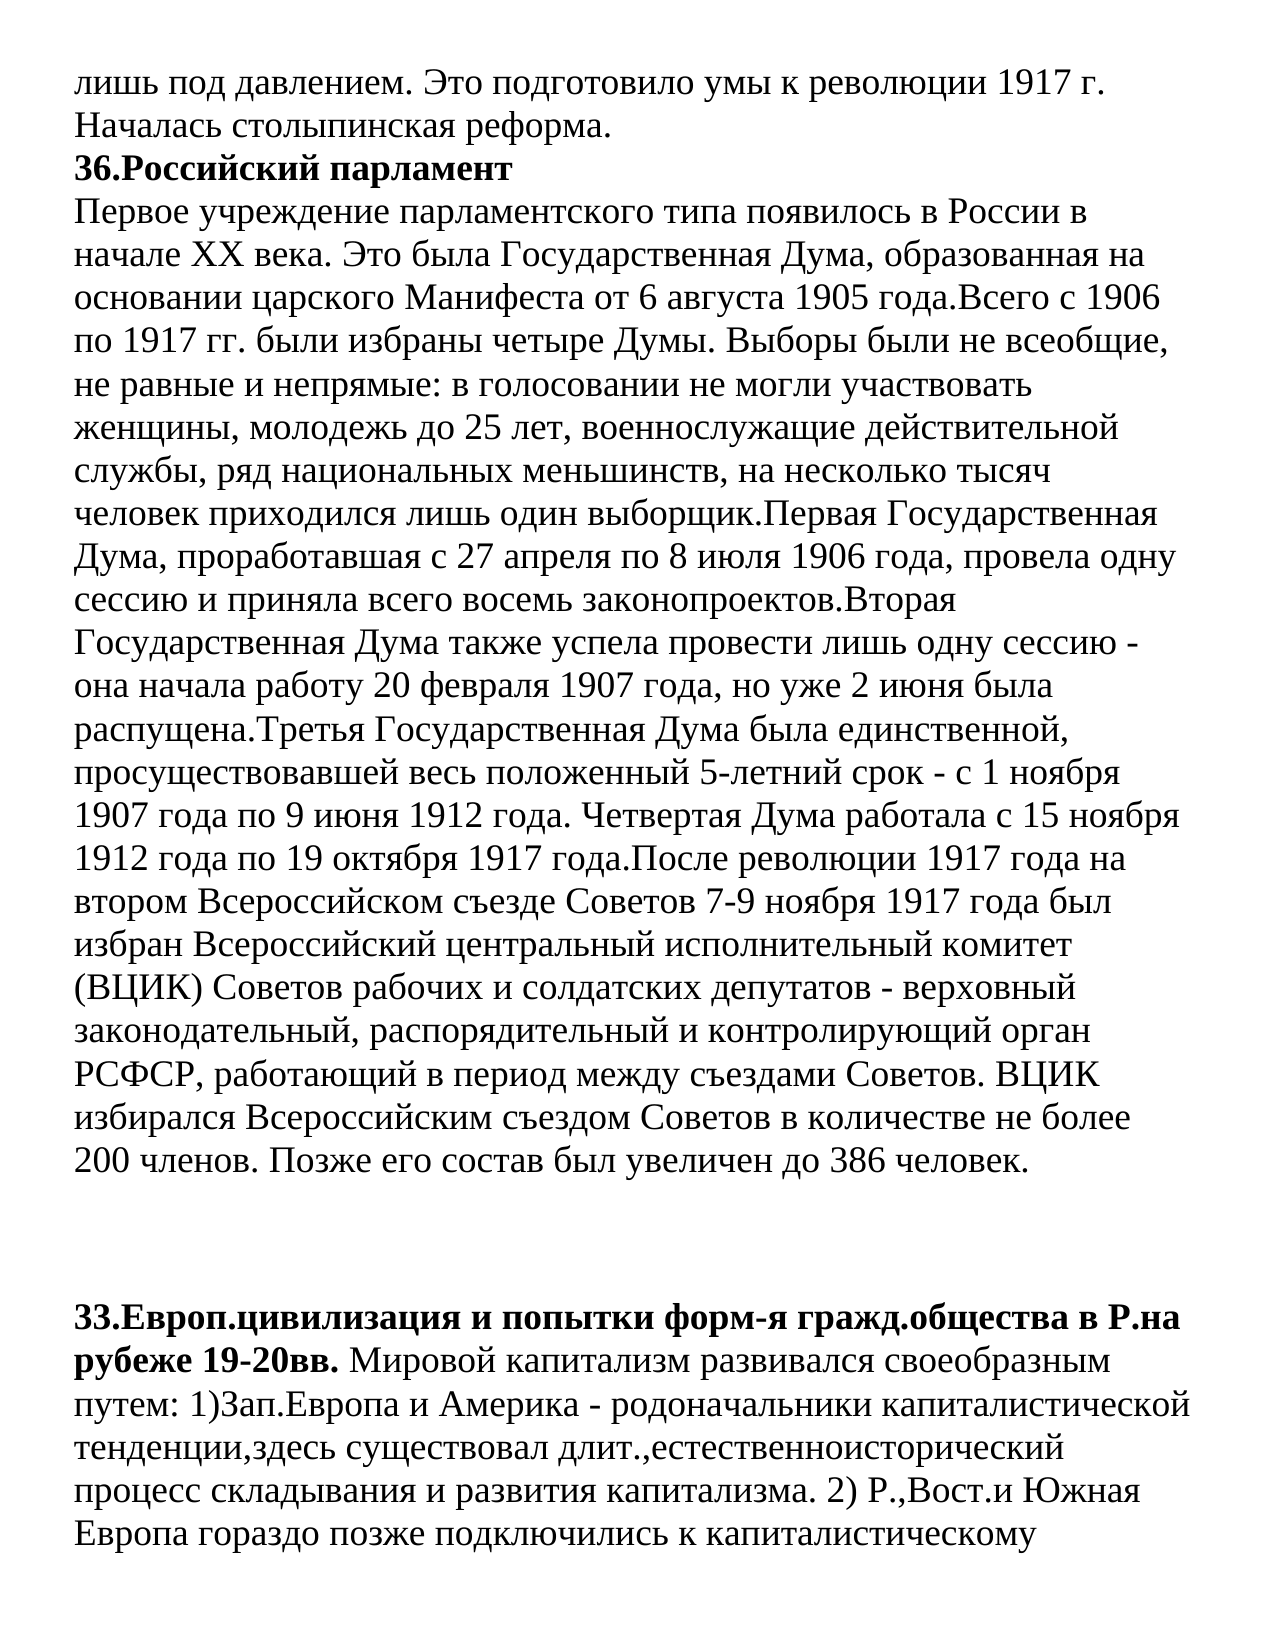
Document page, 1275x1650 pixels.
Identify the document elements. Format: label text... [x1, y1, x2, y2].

text 36.Российский парламент [74, 145, 1216, 188]
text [74, 1295, 1196, 1553]
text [74, 59, 1216, 145]
text Первое учреждение парламентского типа появилось в России в начале ХХ века. Это была Государственная Дума, образованная на основании царского Манифеста от 6 августа 1905 года.Всего с 1906 по 1917 гг. были избраны четыре Думы. Выборы были не всеобщие, не равные и непрямые: в голосовании не могли участвовать женщины, молодежь до 25 лет, военнослужащие действительной службы, ряд национальных меньшинств, на несколько тысяч человек приходился лишь один выборщик.Первая Государственная Дума, проработавшая с 27 апреля по 8 июля 1906 года, провела одну сессию и приняла всего восемь законопроектов.Вторая Государственная Дума также успела провести лишь одну сессию - она начала работу 20 февраля 1907 года, но уже 2 июня была распущена.Третья Государственная Дума была единственной, просуществовавшей весь положенный 5-летний срок - с 1 ноября 1907 года по 9 июня 1912 года. Четвертая Дума работала с 15 ноября 1912 года по 19 октября 1917 года.После революции 1917 года на втором Всероссийском съезде Советов 7-9 ноября 1917 года был избран Всероссийский центральный исполнительный комитет (ВЦИК) Советов рабочих и солдатских депутатов - верховный законодательный, распорядительный и контролирующий орган РСФСР, работающий в период между съездами Советов. ВЦИК избирался Всероссийским съездом Советов в количестве не более 200 членов. Позже его состав был увеличен до 386 человек. [74, 188, 1186, 1180]
